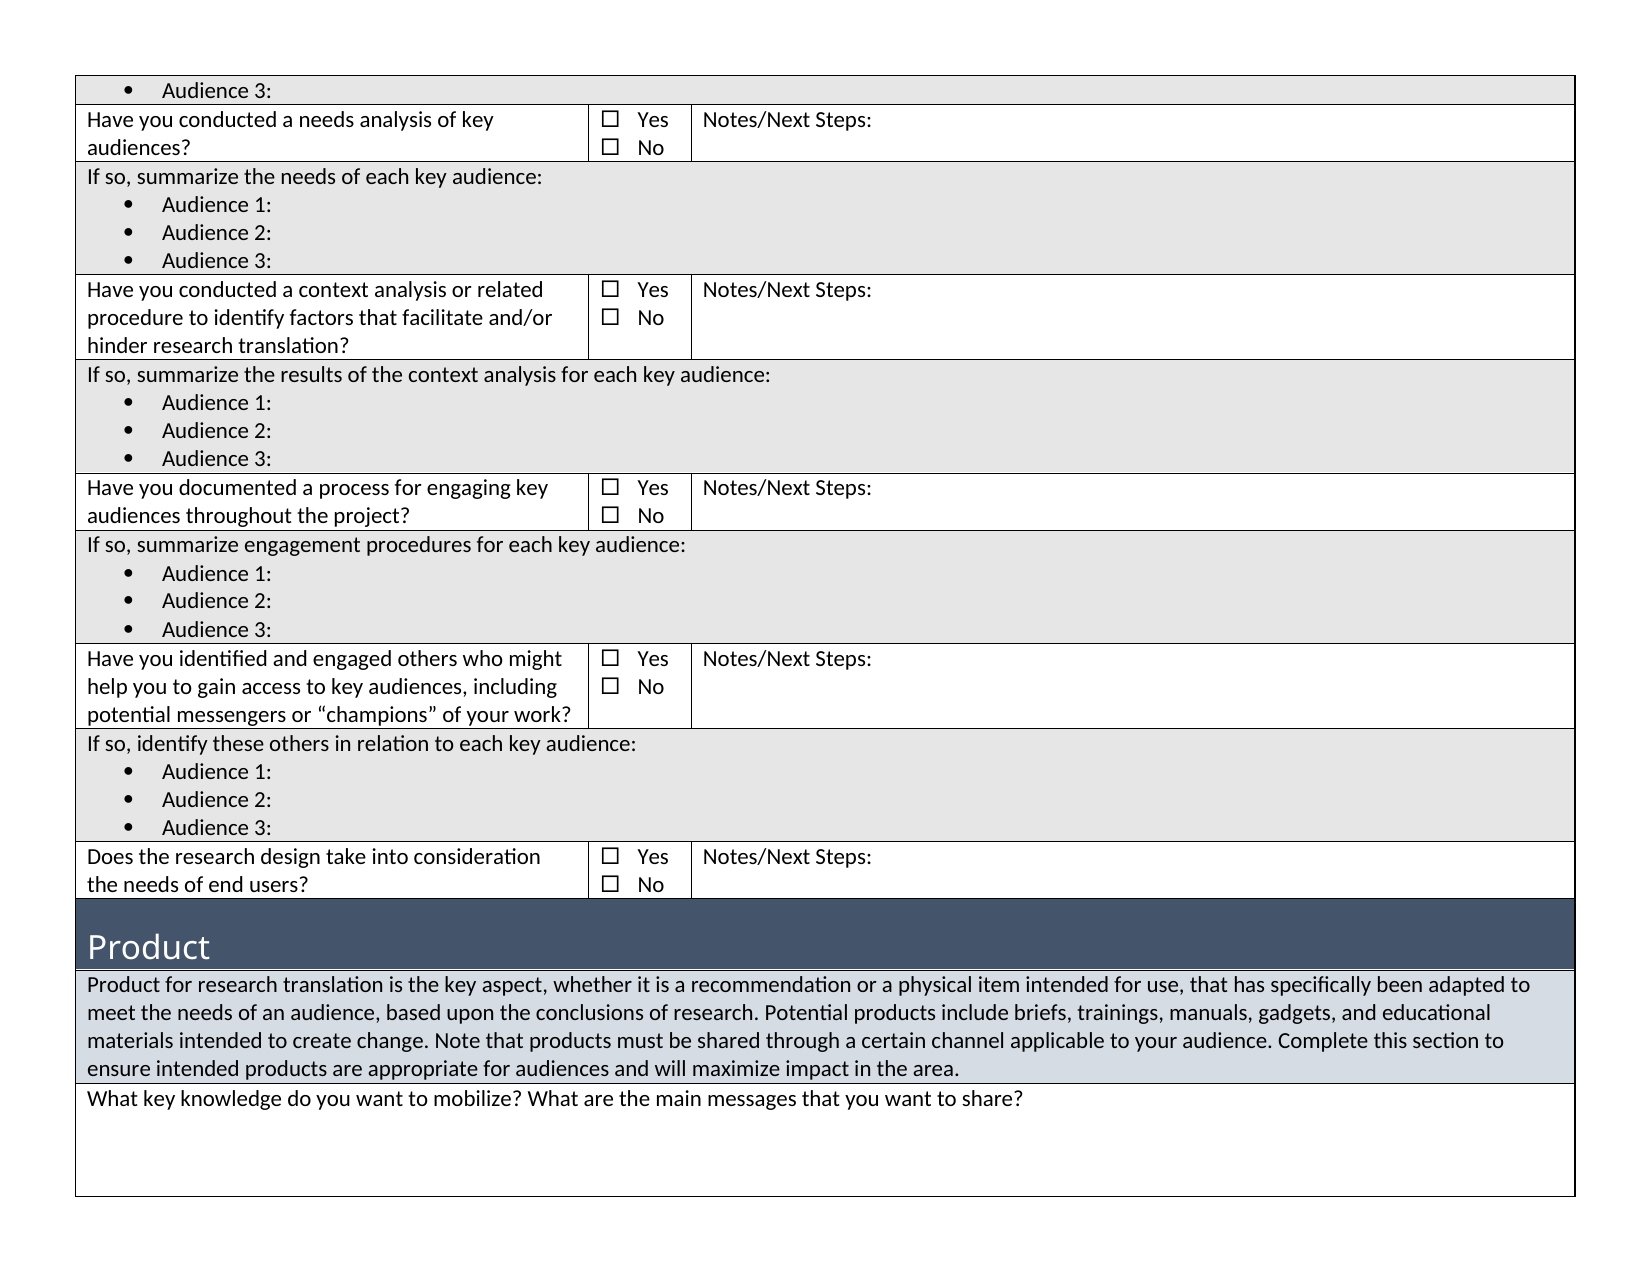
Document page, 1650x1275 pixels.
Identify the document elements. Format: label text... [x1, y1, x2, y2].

table_cell Product for research translation is the key aspect, whether it is a recommendation or a physical item intended for use, that has specifically been adapted to meet the needs of an audience, based upon the conclusions of research. Potential products include briefs, trainings, manuals, gadgets, and educational materials intended to create change. Note that products must be shared through a certain channel applicable to your audience. Complete this section to ensure intended products are appropriate for audiences and will maximize impact in the area. [76, 971, 1574, 1083]
table_cell Have you conducted a context analysis or related procedure to identify factors that facilitate and/or hinder research translation? [76, 275, 588, 359]
table_cell Yes No [589, 474, 691, 529]
table_cell Yes No [589, 105, 691, 161]
table_cell Notes/Next Steps: [692, 275, 1574, 359]
table_cell If so, summarize the results of the context analysis for each key audience: Audience 1: Audience 2: Audience 3: [76, 360, 1574, 472]
table_cell Notes/Next Steps: [692, 105, 1574, 161]
table_cell If so, identify these others in relation to each key audience: Audience 1: Audience 2: Audience 3: [76, 729, 1574, 841]
table_cell Yes No [589, 275, 691, 359]
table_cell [76, 76, 1574, 104]
table_cell Yes No [589, 842, 691, 898]
table_cell Yes No [589, 644, 691, 728]
table_cell If so, summarize engagement procedures for each key audience: Audience 1: Audience 2: Audience 3: [76, 531, 1574, 643]
table_cell Notes/Next Steps: [692, 644, 1574, 728]
table_cell Notes/Next Steps: [692, 474, 1574, 529]
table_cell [76, 1084, 1574, 1196]
table_cell If so, summarize the needs of each key audience: Audience 1: Audience 2: Audience 3: [76, 162, 1574, 274]
table_cell Does the research design take into consideration the needs of end users? [76, 842, 588, 898]
table_cell Product [76, 899, 1574, 969]
table_cell Notes/Next Steps: [692, 842, 1574, 898]
table_cell Have you documented a process for engaging key audiences throughout the project? [76, 474, 588, 529]
table_cell Have you conducted a needs analysis of key audiences? [76, 105, 588, 161]
table_cell Have you identified and engaged others who might help you to gain access to key audiences, including potential messengers or “champions” of your work? [76, 644, 588, 728]
